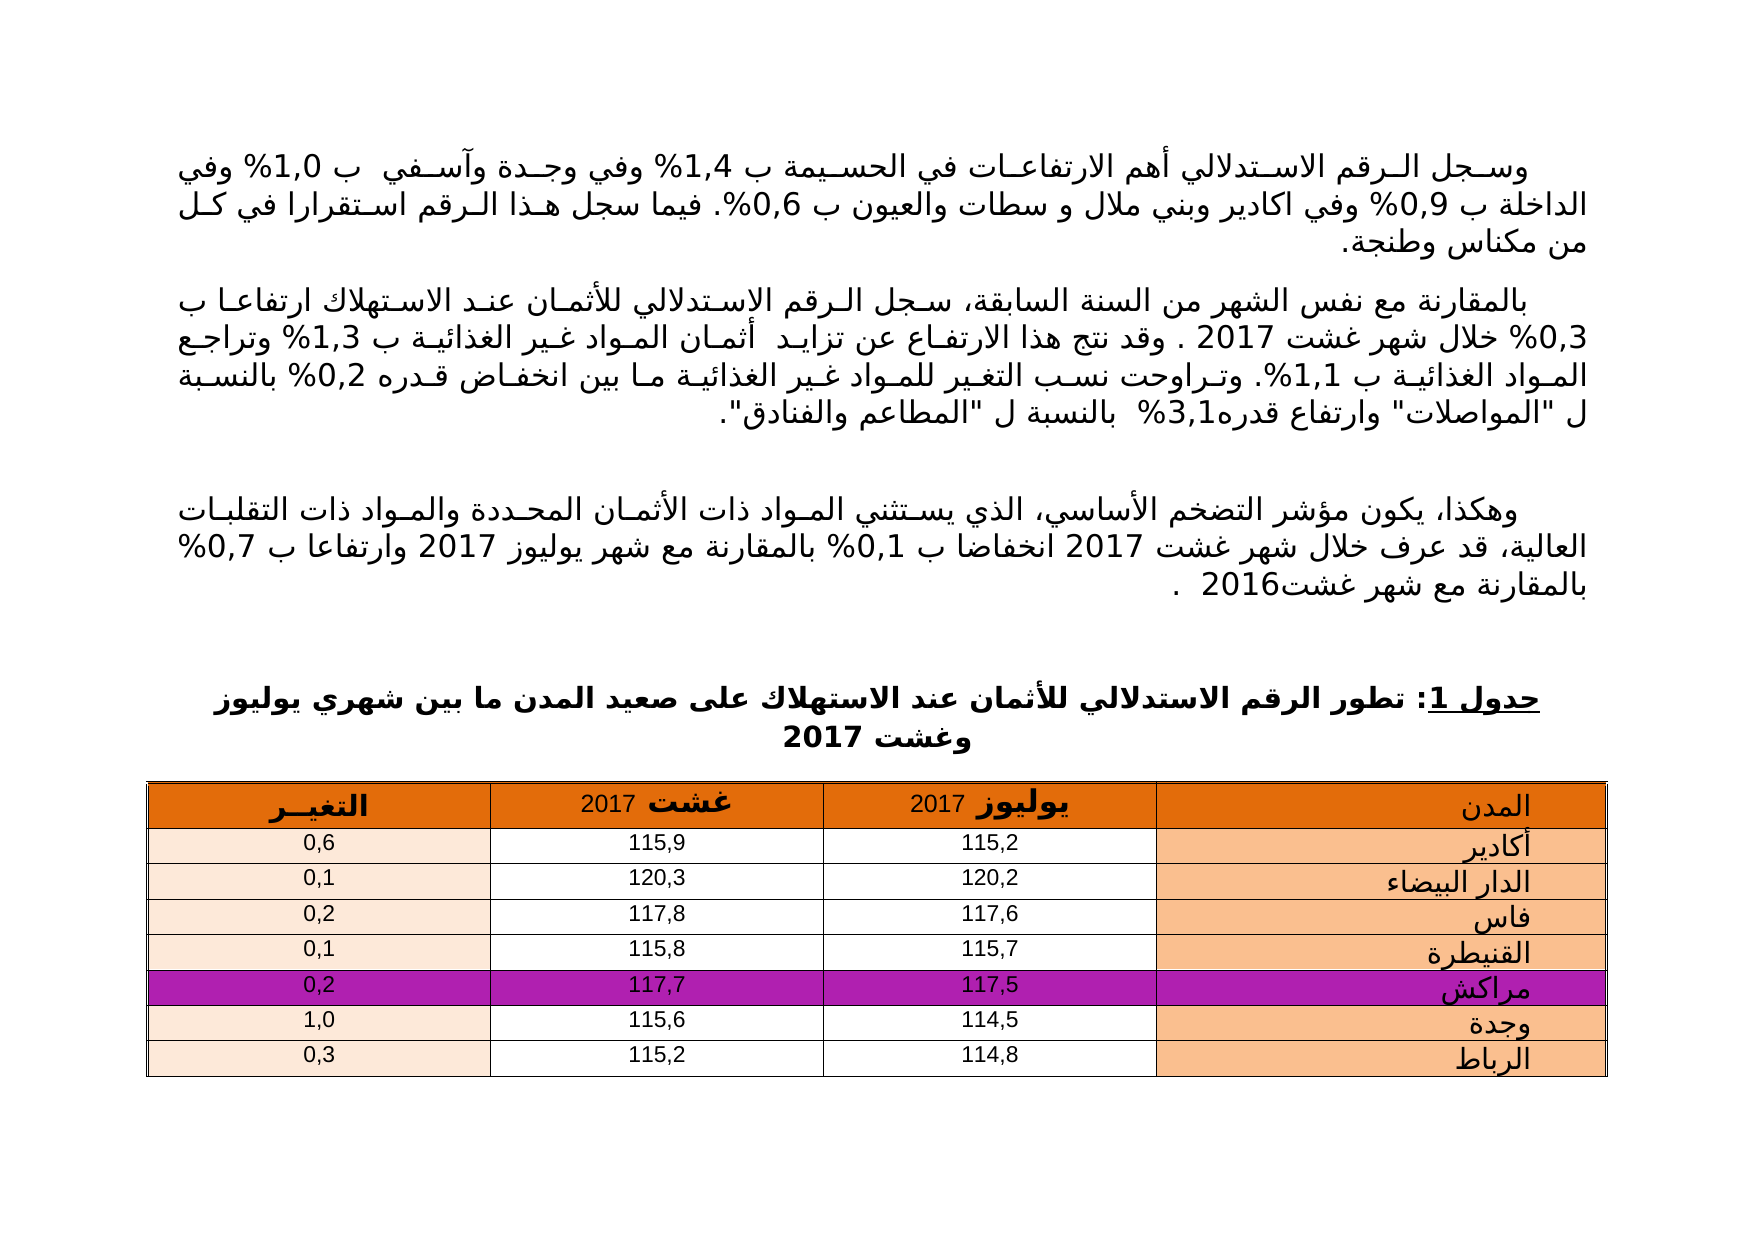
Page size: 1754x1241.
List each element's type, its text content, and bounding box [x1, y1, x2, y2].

table_cell 115,2 [824, 829, 1156, 863]
table_header المدن [1157, 784, 1606, 828]
text وسجل الرقم الاستدلالي أهم الارتفاعات في الحسيمة ب 1,4% وفي وجدة وآسفي ب 1,0% وفي الداخلة ب 0,9% وفي اكادير وبني ملال و سطات والعيون ب 0,6%. فيما سجل هذا الرقم استقرارا في كل من مكناس وطنجة. [177, 148, 1588, 260]
table_cell 115,8 [491, 935, 823, 969]
table_cell 117,8 [491, 900, 823, 934]
table_cell 115,7 [824, 935, 1156, 969]
table_cell الرباط [1157, 1041, 1605, 1076]
table_cell وجدة [1157, 1006, 1605, 1040]
table_header يوليوز 2017 [824, 784, 1156, 828]
table_cell فاس [1157, 900, 1605, 934]
table_header غشت 2017 [491, 784, 823, 828]
table_cell 0,1 [149, 935, 490, 969]
table_cell 1,0 [149, 1006, 490, 1040]
text وهكذا، يكون مؤشر التضخم الأساسي، الذي يستثني المواد ذات الأثمان المحددة والمواد ذات التقلبات العالية، قد عرف خلال شهر غشت 2017 انخفاضا ب 0,1% بالمقارنة مع شهر يوليوز 2017 وارتفاعا ب 0,7% بالمقارنة مع شهر غشت2016 . [177, 490, 1588, 603]
table_cell أكادير [1157, 829, 1605, 863]
table_cell الدار البيضاء [1157, 864, 1605, 899]
table_cell 120,3 [491, 864, 823, 899]
table_cell 120,2 [824, 864, 1156, 899]
table_cell 115,6 [491, 1006, 823, 1040]
table_cell 0,6 [149, 829, 490, 863]
table_cell 117,5 [824, 971, 1156, 1005]
table_cell القنيطرة [1157, 935, 1605, 969]
table_cell 0,2 [149, 971, 490, 1005]
table_cell 117,7 [491, 971, 823, 1005]
table_header التغيــر (ب %) [148, 784, 490, 828]
table_cell 114,5 [824, 1006, 1156, 1040]
table_cell مراكش [1157, 971, 1605, 1005]
table_cell 114,8 [824, 1041, 1156, 1076]
text جدول 1: تطور الرقم الاستدلالي للأثمان عند الاستهلاك على صعيد المدن ما بين شهري يوليوز وغشت 2017 [166, 682, 1588, 755]
table_cell 0,3 [149, 1041, 490, 1076]
table_cell 115,9 [491, 829, 823, 863]
text بالمقارنة مع نفس الشهر من السنة السابقة، سجل الرقم الاستدلالي للأثمان عند الاستهلاك ارتفاعا ب 0,3% خلال شهر غشت 2017 . وقد نتج هذا الارتفاع عن تزايد أثمان المواد غير الغذائية ب 1,3% وتراجع المواد الغذائية ب 1,1%. وتراوحت نسب التغير للمواد غير الغذائية ما بين انخفاض قدره 0,2% بالنسبة ل "المواصلات" وارتفاع قدره3,1% بالنسبة ل "المطاعم والفنادق". [177, 281, 1588, 431]
table_cell 115,2 [491, 1041, 823, 1076]
table_cell 0,1 [149, 864, 490, 899]
table_cell 0,2 [149, 900, 490, 934]
table_cell 117,6 [824, 900, 1156, 934]
